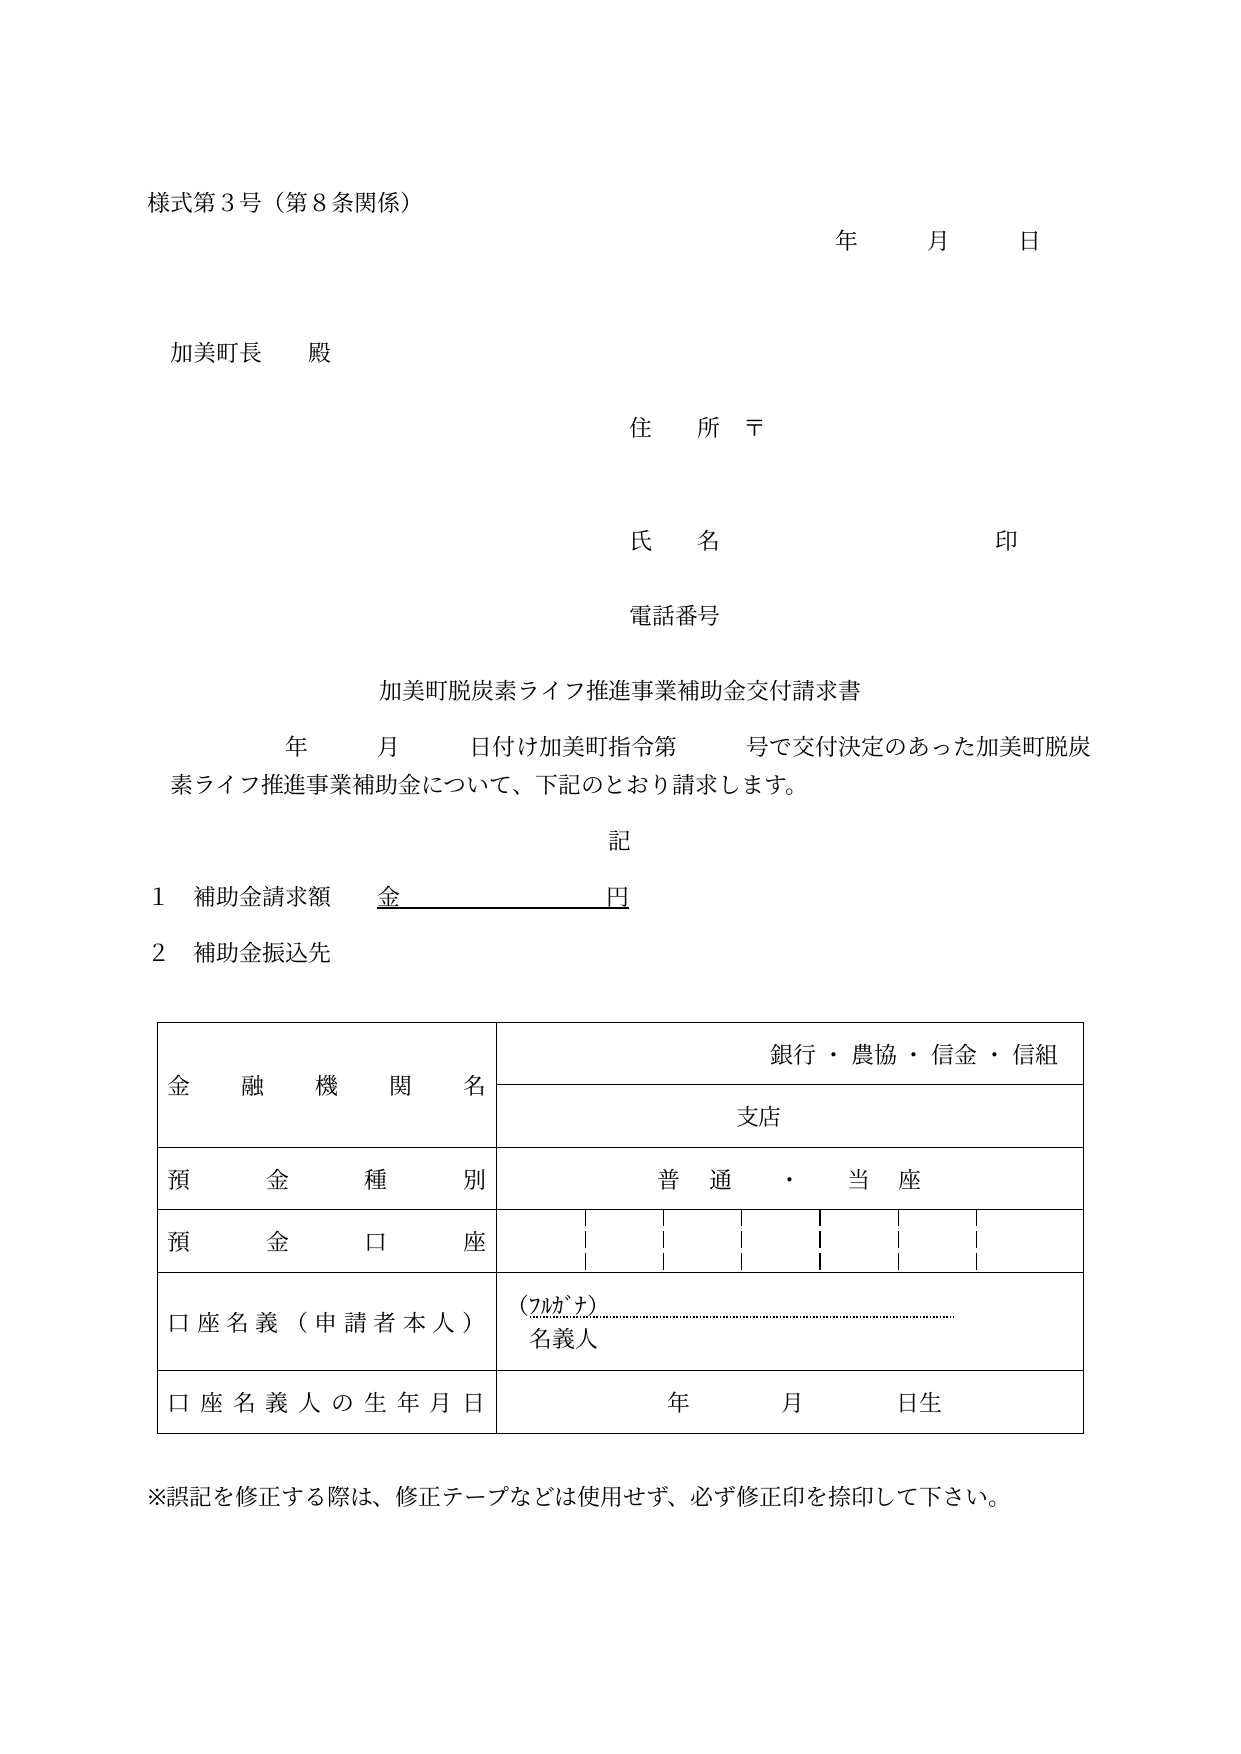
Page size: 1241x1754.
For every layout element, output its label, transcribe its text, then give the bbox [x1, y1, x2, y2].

table_cell 支店 [497, 1085, 1083, 1147]
text ２ 補助金振込先 [148, 933, 1092, 971]
table_cell 口座名義（申請者本人） [158, 1273, 496, 1370]
text 年 月 日 [148, 221, 1047, 258]
table_cell 年 月 日生 [497, 1371, 1083, 1432]
text 電話番号 [148, 596, 1092, 633]
text 氏 名 印 [148, 521, 1092, 558]
table_header 銀行 ・ 農協 ・ 信金 ・ 信組 [497, 1023, 1083, 1084]
text 様式第３号（第８条関係） [148, 183, 1092, 221]
table_cell [497, 1210, 585, 1272]
table_cell 普 通 ・ 当 座 [497, 1148, 1083, 1209]
text 記 [148, 821, 1092, 858]
text 年 月 日付け加美町指令第 号で交付決定のあった加美町脱炭素ライフ推進事業補助金について、下記のとおり請求します。 [171, 727, 1092, 802]
table_cell 預金種別 [158, 1148, 496, 1209]
table_cell 口座名義人の生年月日 [158, 1371, 496, 1432]
text １ 補助金請求額 金 円 [148, 877, 1092, 914]
text ※誤記を修正する際は、修正テープなどは使用せず、必ず修正印を捺印して下さい。 [148, 989, 1092, 1514]
text 住 所 〒 [148, 408, 1092, 446]
table_cell （ﾌﾙｶﾞﾅ） 名義人 [497, 1273, 1083, 1370]
text 加美町脱炭素ライフ推進事業補助金交付請求書 [148, 671, 1092, 708]
table_cell [976, 1210, 1083, 1272]
table_cell [742, 1210, 820, 1272]
table_cell [585, 1210, 663, 1272]
table_cell [820, 1210, 898, 1272]
table_header 金融機関名 [158, 1023, 496, 1147]
table_cell [898, 1210, 976, 1272]
table_cell 預金口座 [158, 1210, 496, 1272]
table_cell [664, 1210, 742, 1272]
text 加美町長 殿 [148, 333, 1092, 371]
